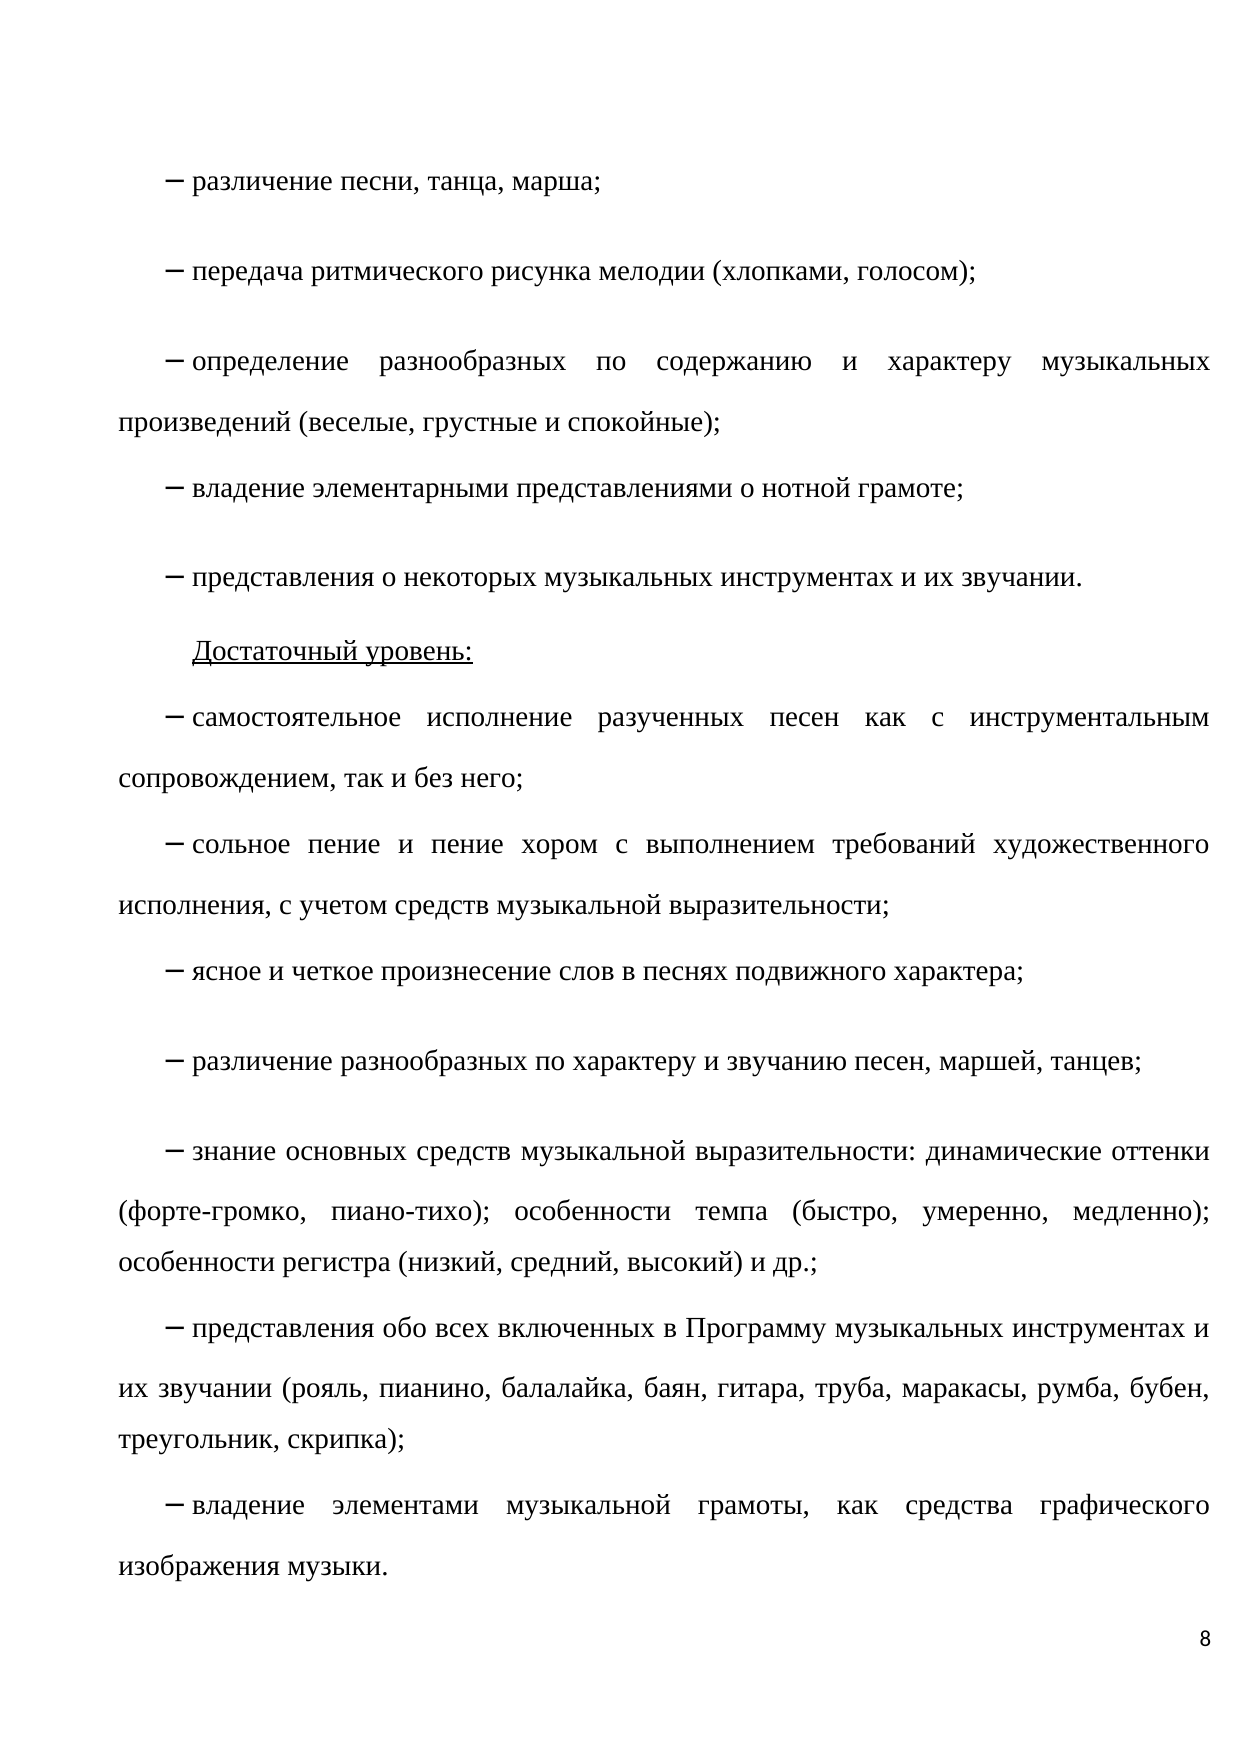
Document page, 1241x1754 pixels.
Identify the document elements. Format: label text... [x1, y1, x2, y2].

list передача ритмического рисунка мелодии (хлопками, голосом); [118, 237, 1211, 297]
list знание основных средств музыкальной выразительности: динамические оттенки (форте-громко, пиано-тихо); особенности темпа (быстро, умеренно, медленно); особенности регистра (низкий, средний, высокий) и др.; [118, 1117, 1211, 1277]
list представления обо всех включенных в Программу музыкальных инструментах и их звучании (рояль, пианино, балалайка, баян, гитара, труба, маракасы, румба, бубен, треугольник, скрипка); [118, 1294, 1211, 1454]
list различение песни, танца, марша; [118, 148, 1211, 207]
list владение элементарными представлениями о нотной грамоте; [118, 454, 1211, 514]
text Достаточный уровень: [118, 633, 1211, 667]
list ясное и четкое произнесение слов в песнях подвижного характера; [118, 937, 1211, 997]
list определение разнообразных по содержанию и характеру музыкальных произведений (веселые, грустные и спокойные); [118, 327, 1211, 437]
list самостоятельное исполнение разученных песен как с инструментальным сопровождением, так и без него; [118, 684, 1211, 794]
list сольное пение и пение хором с выполнением требований художественного исполнения, с учетом средств музыкальной выразительности; [118, 811, 1211, 921]
list владение элементами музыкальной грамоты, как средства графического изображения музыки. [118, 1471, 1211, 1581]
list различение разнообразных по характеру и звучанию песен, маршей, танцев; [118, 1027, 1211, 1087]
list представления о некоторых музыкальных инструментах и их звучании. [118, 544, 1211, 603]
